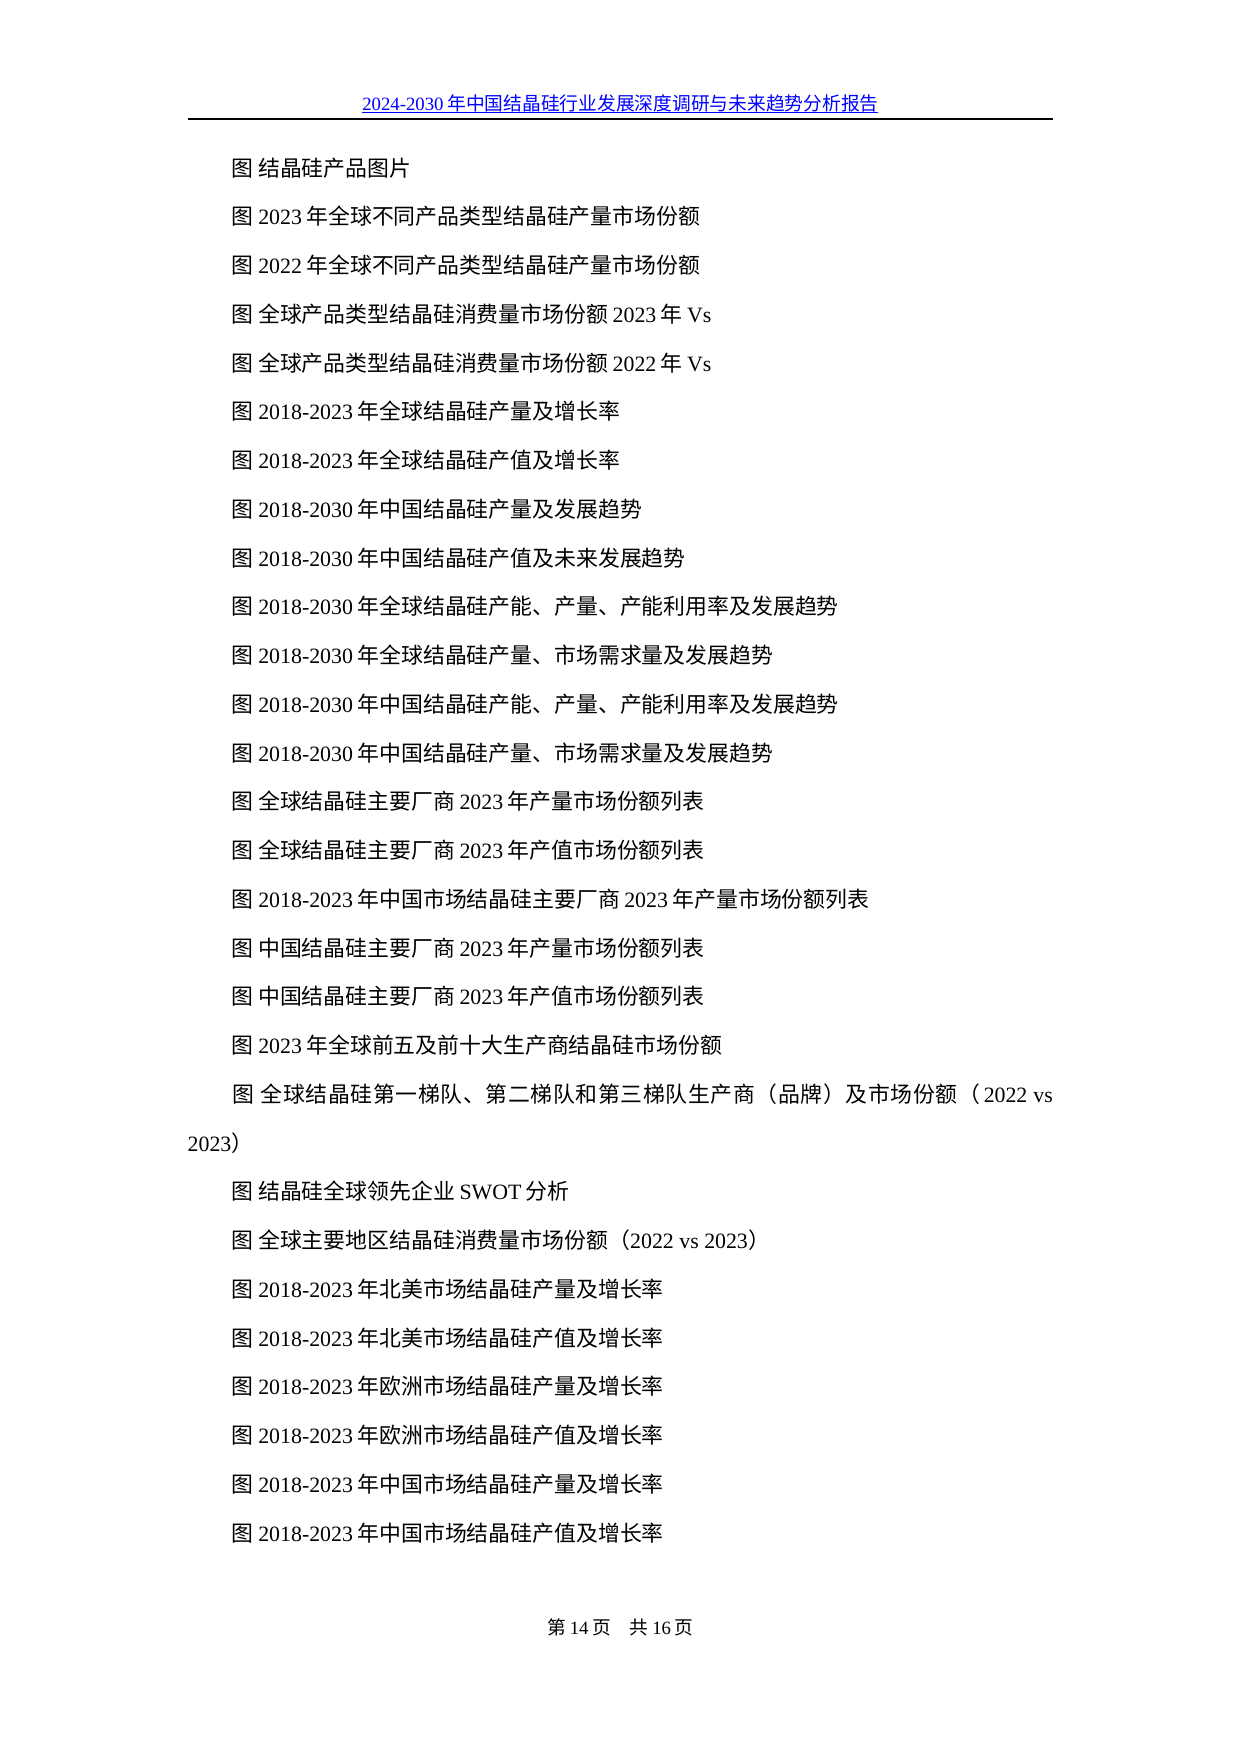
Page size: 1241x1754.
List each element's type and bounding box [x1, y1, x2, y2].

text [187, 150, 1053, 1548]
